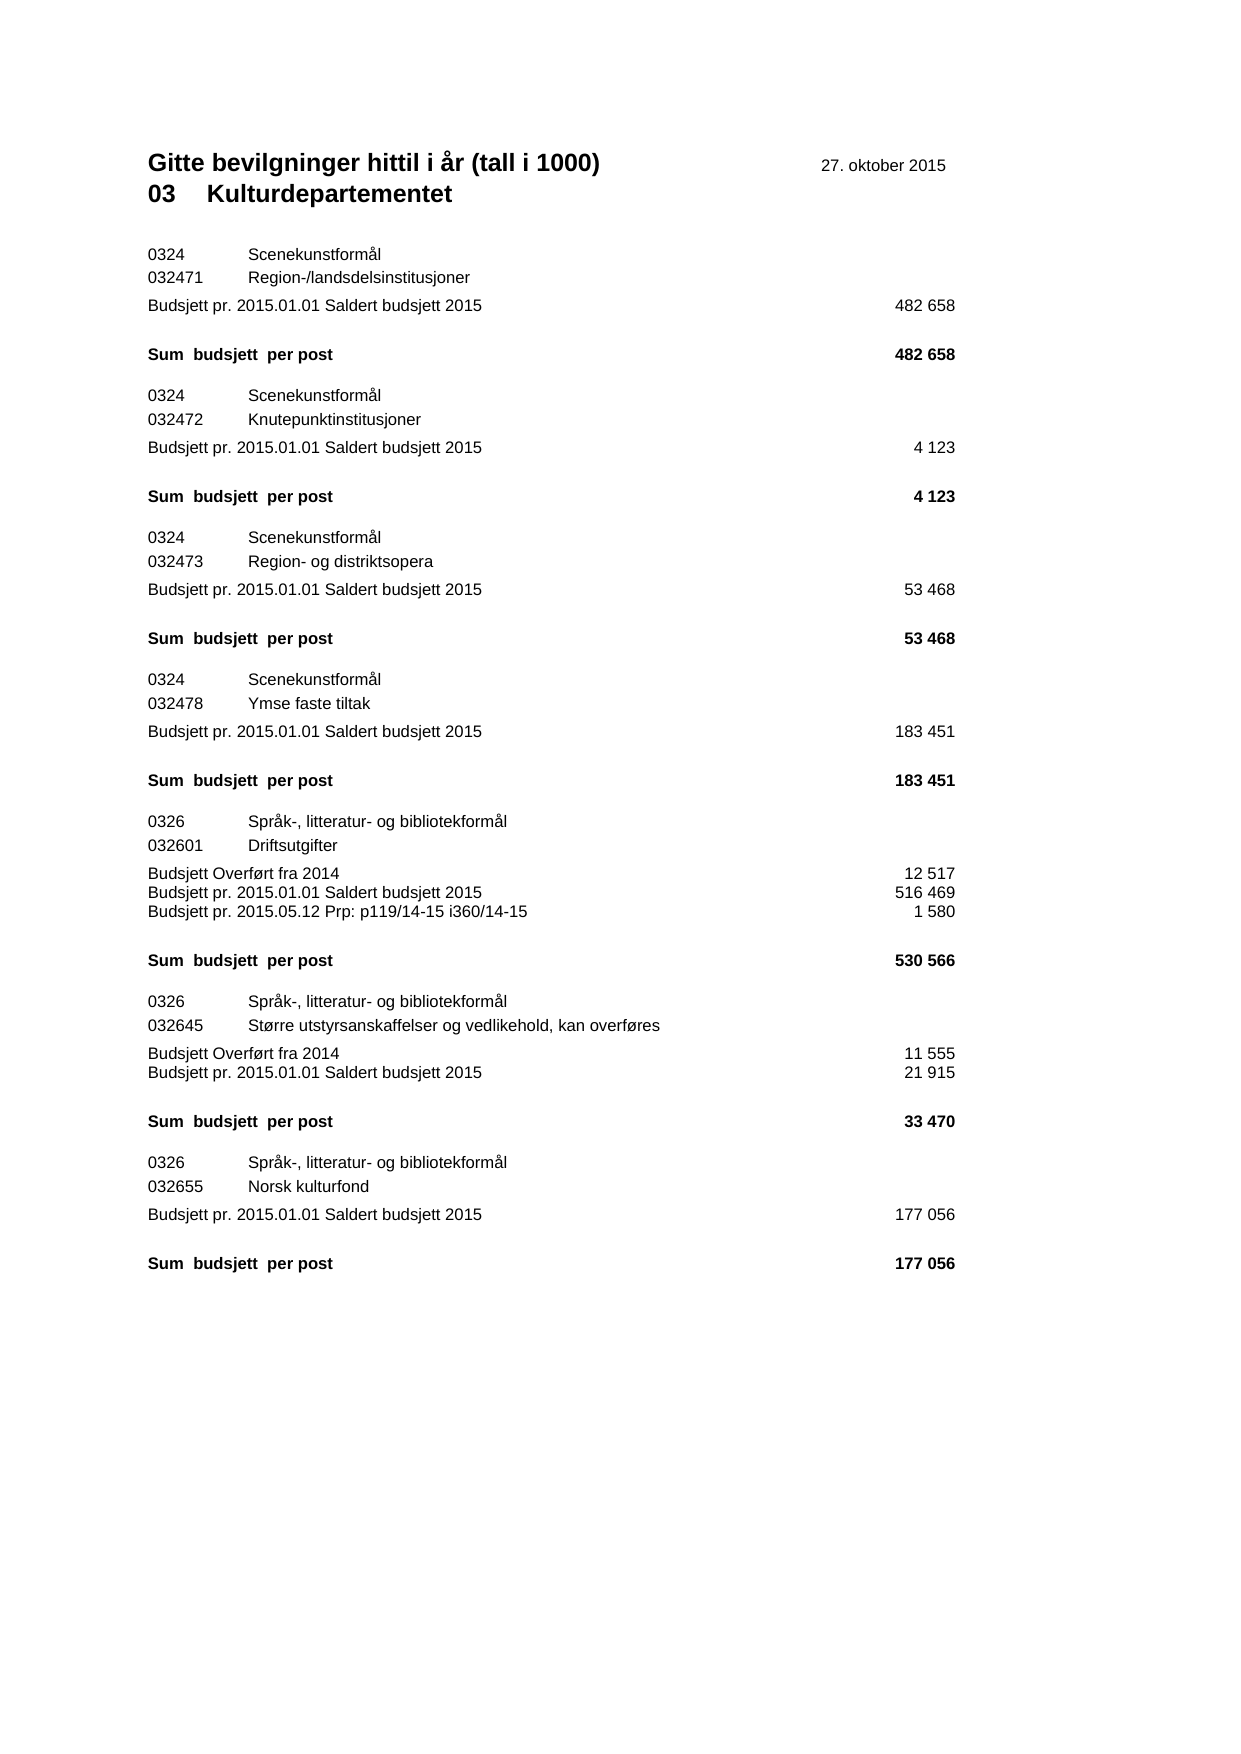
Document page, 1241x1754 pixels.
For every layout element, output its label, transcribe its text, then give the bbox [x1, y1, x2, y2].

text 0324 Scenekunstformål [148, 670, 1093, 689]
text Budsjett pr. 2015.01.01 Saldert budsjett 2015 177 056 [148, 1205, 1093, 1224]
text 0324 Scenekunstformål [148, 528, 1093, 547]
text Budsjett Overført fra 2014 12 517 [148, 864, 1093, 883]
text Sum budsjett per post 177 056 [148, 1253, 1093, 1273]
text Sum budsjett per post 53 468 [148, 628, 1093, 648]
text 032601 Driftsutgifter [148, 836, 1093, 855]
text 0324 Scenekunstformål [148, 244, 1093, 263]
text 0326 Språk-, litteratur- og bibliotekformål [148, 1153, 1093, 1172]
text Budsjett pr. 2015.01.01 Saldert budsjett 2015 53 468 [148, 580, 1093, 599]
text Sum budsjett per post 530 566 [148, 951, 1093, 970]
text Budsjett pr. 2015.01.01 Saldert budsjett 2015 183 451 [148, 722, 1093, 741]
text Sum budsjett per post 4 123 [148, 487, 1093, 506]
text Budsjett Overført fra 2014 11 555 [148, 1044, 1093, 1063]
text 03 Kulturdepartementet [148, 179, 1093, 208]
text Budsjett pr. 2015.01.01 Saldert budsjett 2015 21 915 [148, 1063, 1093, 1082]
text 032655 Norsk kulturfond [148, 1177, 1093, 1196]
text Sum budsjett per post 33 470 [148, 1112, 1093, 1131]
text Budsjett pr. 2015.01.01 Saldert budsjett 2015 516 469 [148, 883, 1093, 902]
text Budsjett pr. 2015.01.01 Saldert budsjett 2015 4 123 [148, 438, 1093, 457]
text 032471 Region-/landsdelsinstitusjoner [148, 268, 1093, 287]
text 0326 Språk-, litteratur- og bibliotekformål [148, 992, 1093, 1011]
text 0324 Scenekunstformål [148, 386, 1093, 405]
text 032472 Knutepunktinstitusjoner [148, 410, 1093, 429]
text Gitte bevilgninger hittil i år (tall i 1000) 27. oktober 2015 [148, 148, 1093, 176]
text 032478 Ymse faste tiltak [148, 694, 1093, 713]
text 0326 Språk-, litteratur- og bibliotekformål [148, 812, 1093, 831]
text 032473 Region- og distriktsopera [148, 552, 1093, 571]
text Budsjett pr. 2015.05.12 Prp: p119/14-15 i360/14-15 1 580 [148, 902, 1093, 921]
text Budsjett pr. 2015.01.01 Saldert budsjett 2015 482 658 [148, 296, 1093, 315]
text 032645 Større utstyrsanskaffelser og vedlikehold, kan overføres [148, 1016, 1093, 1035]
text Sum budsjett per post 482 658 [148, 345, 1093, 364]
text Sum budsjett per post 183 451 [148, 770, 1093, 789]
